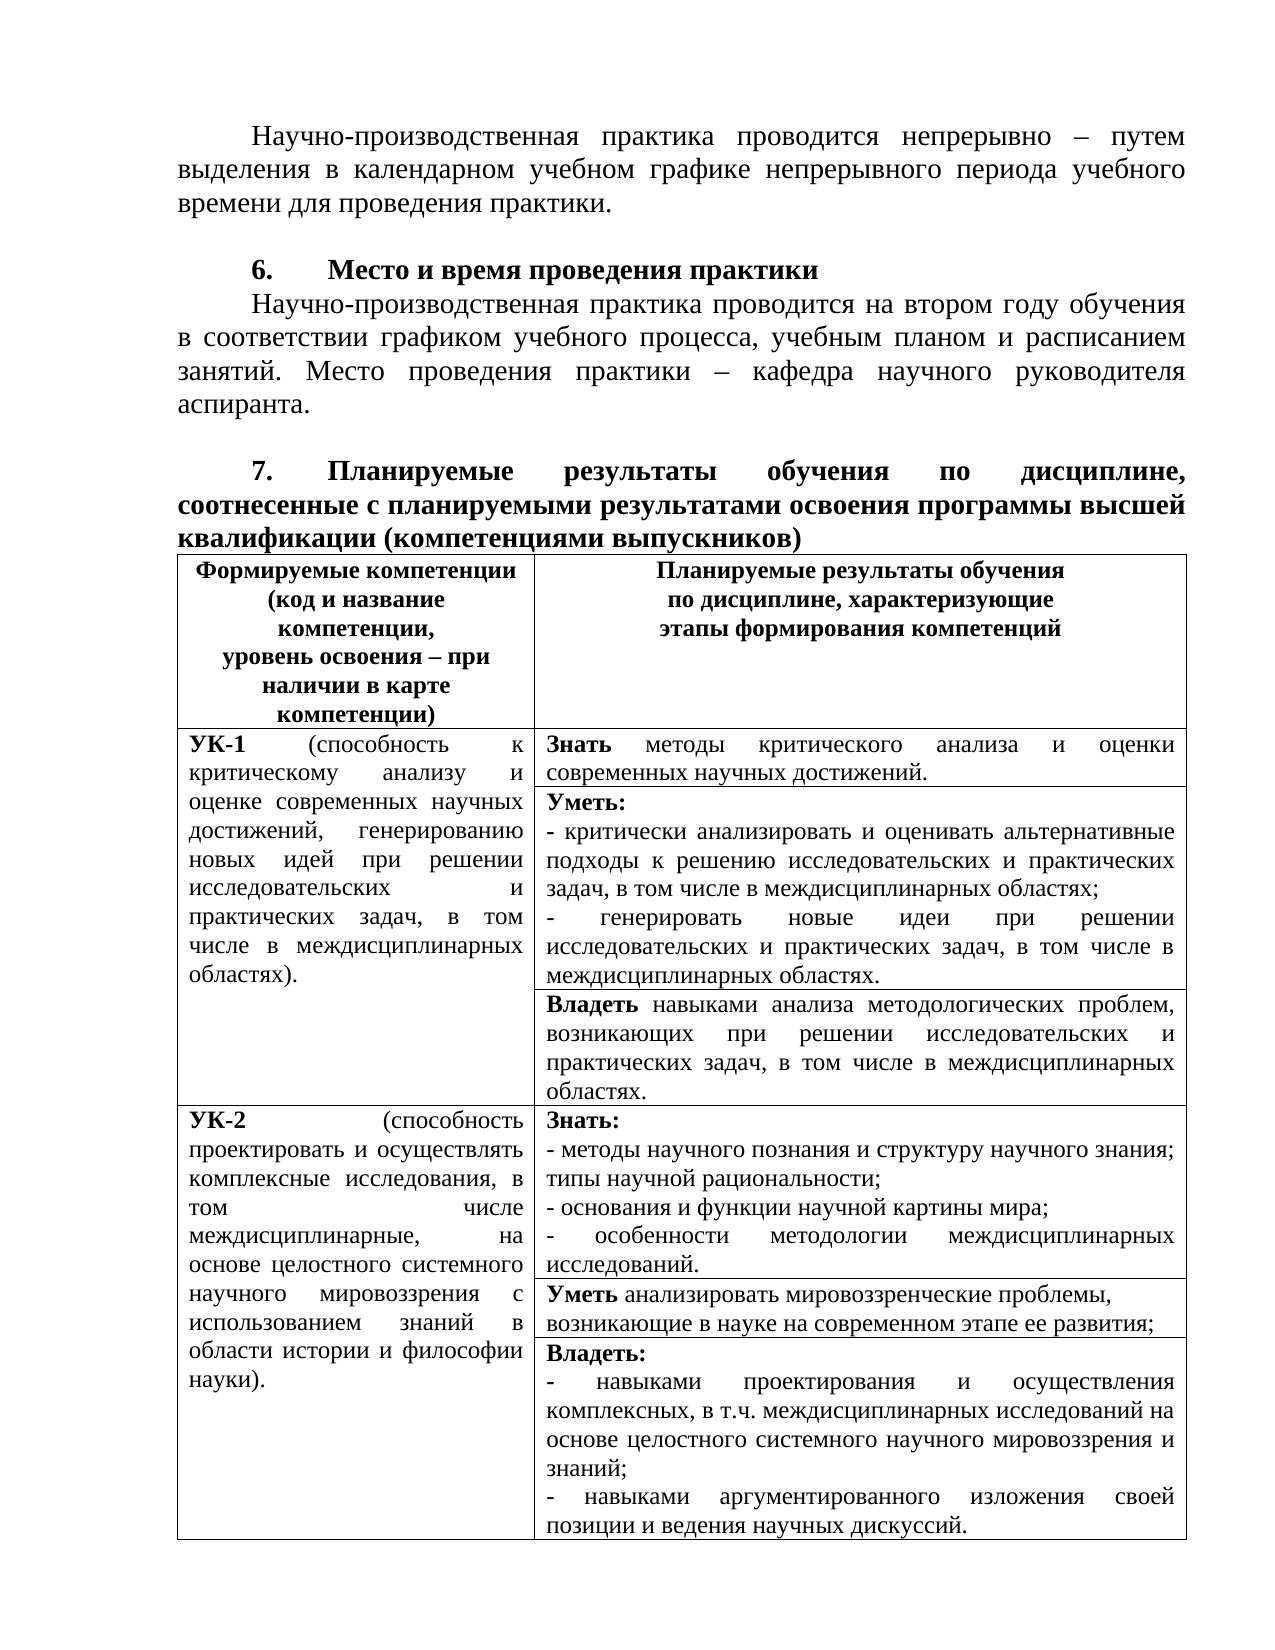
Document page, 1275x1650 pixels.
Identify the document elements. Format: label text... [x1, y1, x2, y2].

table_cell Уметь анализировать мировоззренческие проблемы, возникающие в науке на современном этапе ее развития; [535, 1279, 1186, 1337]
table_cell Знать: - методы научного познания и структуру научного знания; типы научной рациональности; - основания и функции научной картины мира; - особенности методологии междисциплинарных исследований. [535, 1106, 1186, 1278]
table_header Планируемые результаты обучения по дисциплине, характеризующие этапы формирования компетенций [535, 555, 1186, 728]
text Научно-производственная практика проводится непрерывно – путем выделения в календарном учебном графике непрерывного периода учебного времени для проведения практики. [177, 118, 1186, 219]
table_header Формируемые компетенции (код и название компетенции, уровень освоения – при наличии в карте компетенции) [178, 555, 534, 728]
list Место и время проведения практики [177, 252, 1186, 286]
table_cell УК-2 (способность проектировать и осуществлять комплексные исследования, в том числе междисциплинарные, на основе целостного системного научного мировоззрения с использованием знаний в области истории и философии науки). [178, 1106, 534, 1539]
table_cell УК-1 (способность к критическому анализу и оценке современных научных достижений, генерированию новых идей при решении исследовательских и практических задач, в том числе в междисциплинарных областях). [178, 729, 534, 1104]
list Планируемые результаты обучения по дисциплине, соотнесенные с планируемыми результатами освоения программы высшей квалификации (компетенциями выпускников) [177, 453, 1186, 554]
table_cell Владеть: - навыками проектирования и осуществления комплексных, в т.ч. междисциплинарных исследований на основе целостного системного научного мировоззрения и знаний; - навыками аргументированного изложения своей позиции и ведения научных дискуссий. [535, 1338, 1186, 1539]
table_cell Владеть навыками анализа методологических проблем, возникающих при решении исследовательских и практических задач, в том числе в междисциплинарных областях. [535, 990, 1186, 1104]
table_cell Знать методы критического анализа и оценки современных научных достижений. [535, 729, 1186, 786]
text Научно-производственная практика проводится на втором году обучения в соответствии графиком учебного процесса, учебным планом и расписанием занятий. Место проведения практики – кафедра научного руководителя аспиранта. [177, 286, 1186, 420]
table_cell Уметь: - критически анализировать и оценивать альтернативные подходы к решению исследовательских и практических задач, в том числе в междисциплинарных областях; - генерировать новые идеи при решении исследовательских и практических задач, в том числе в междисциплинарных областях. [535, 787, 1186, 988]
